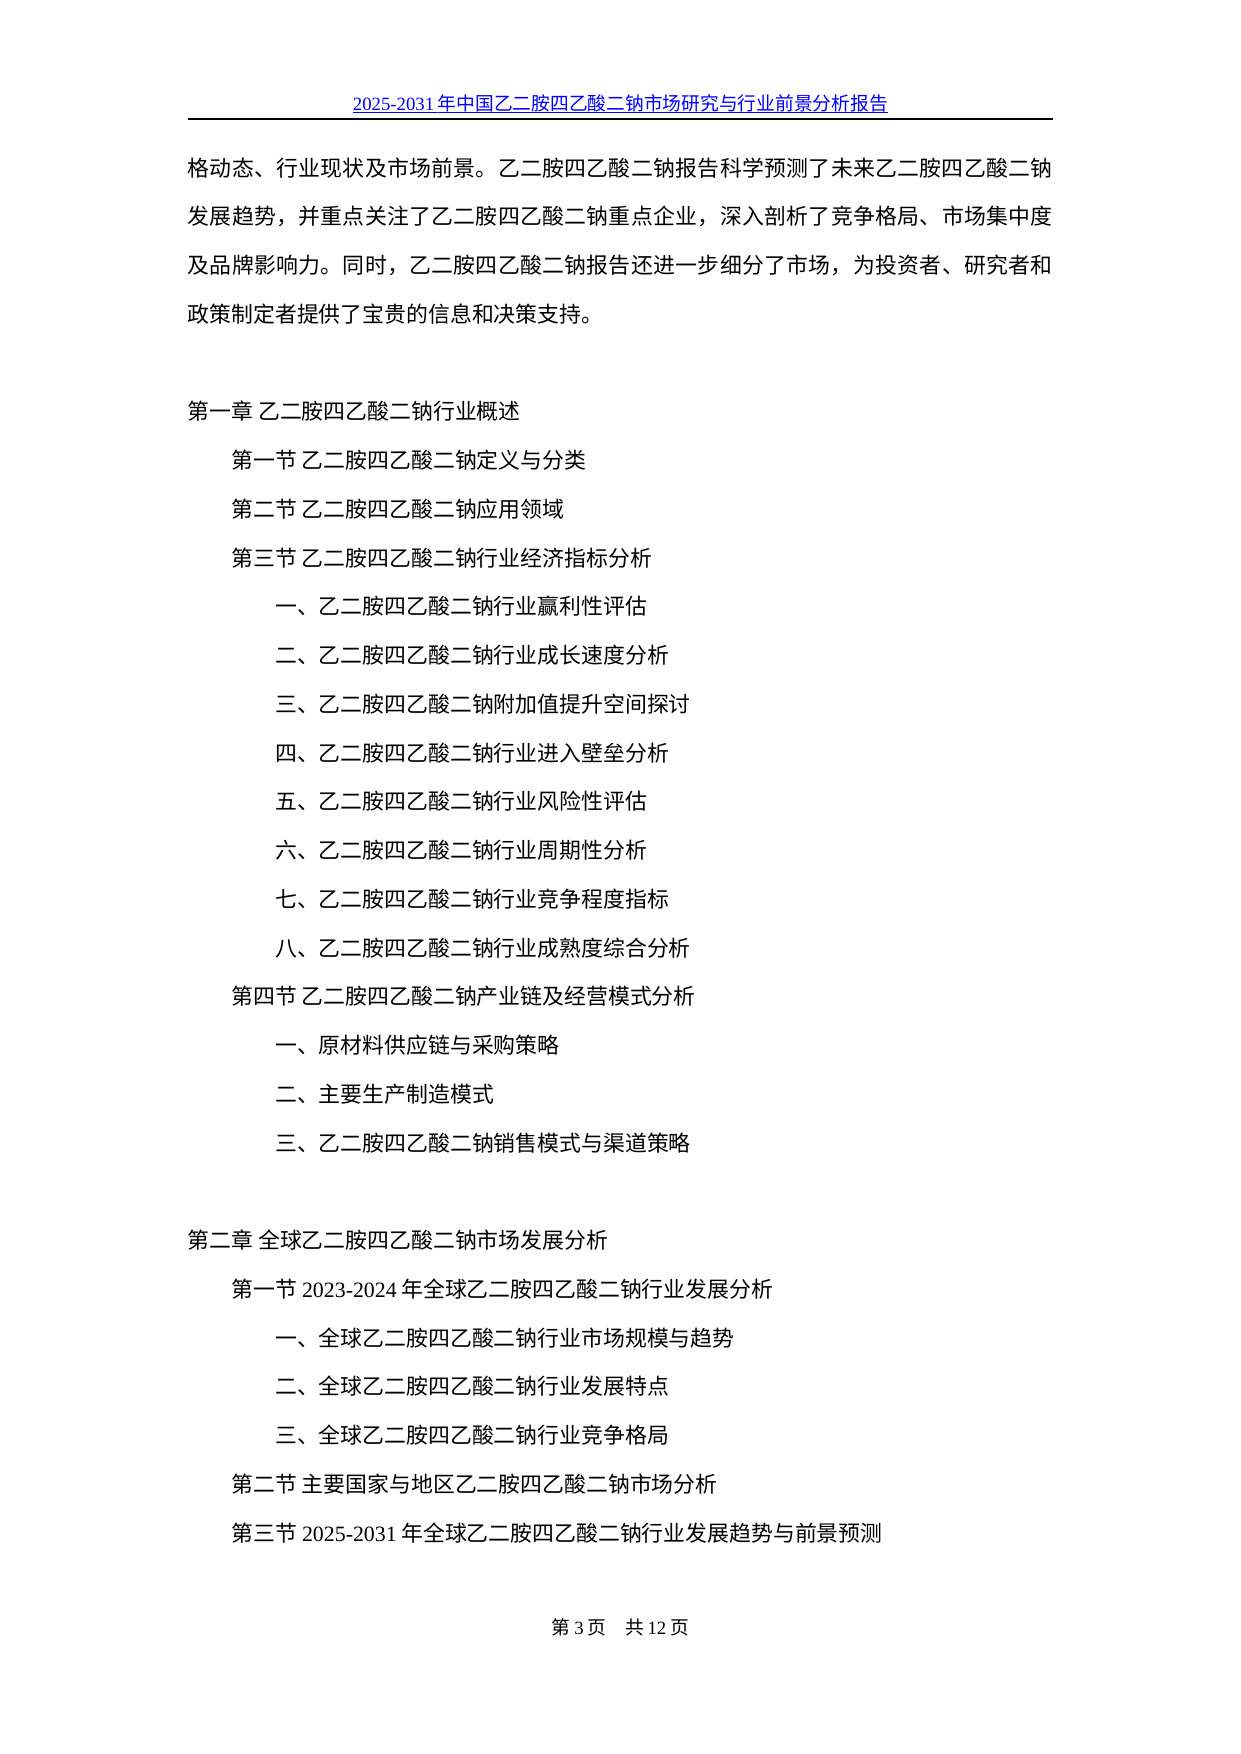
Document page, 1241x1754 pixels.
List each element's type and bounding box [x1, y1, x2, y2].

text [187, 150, 1053, 1548]
